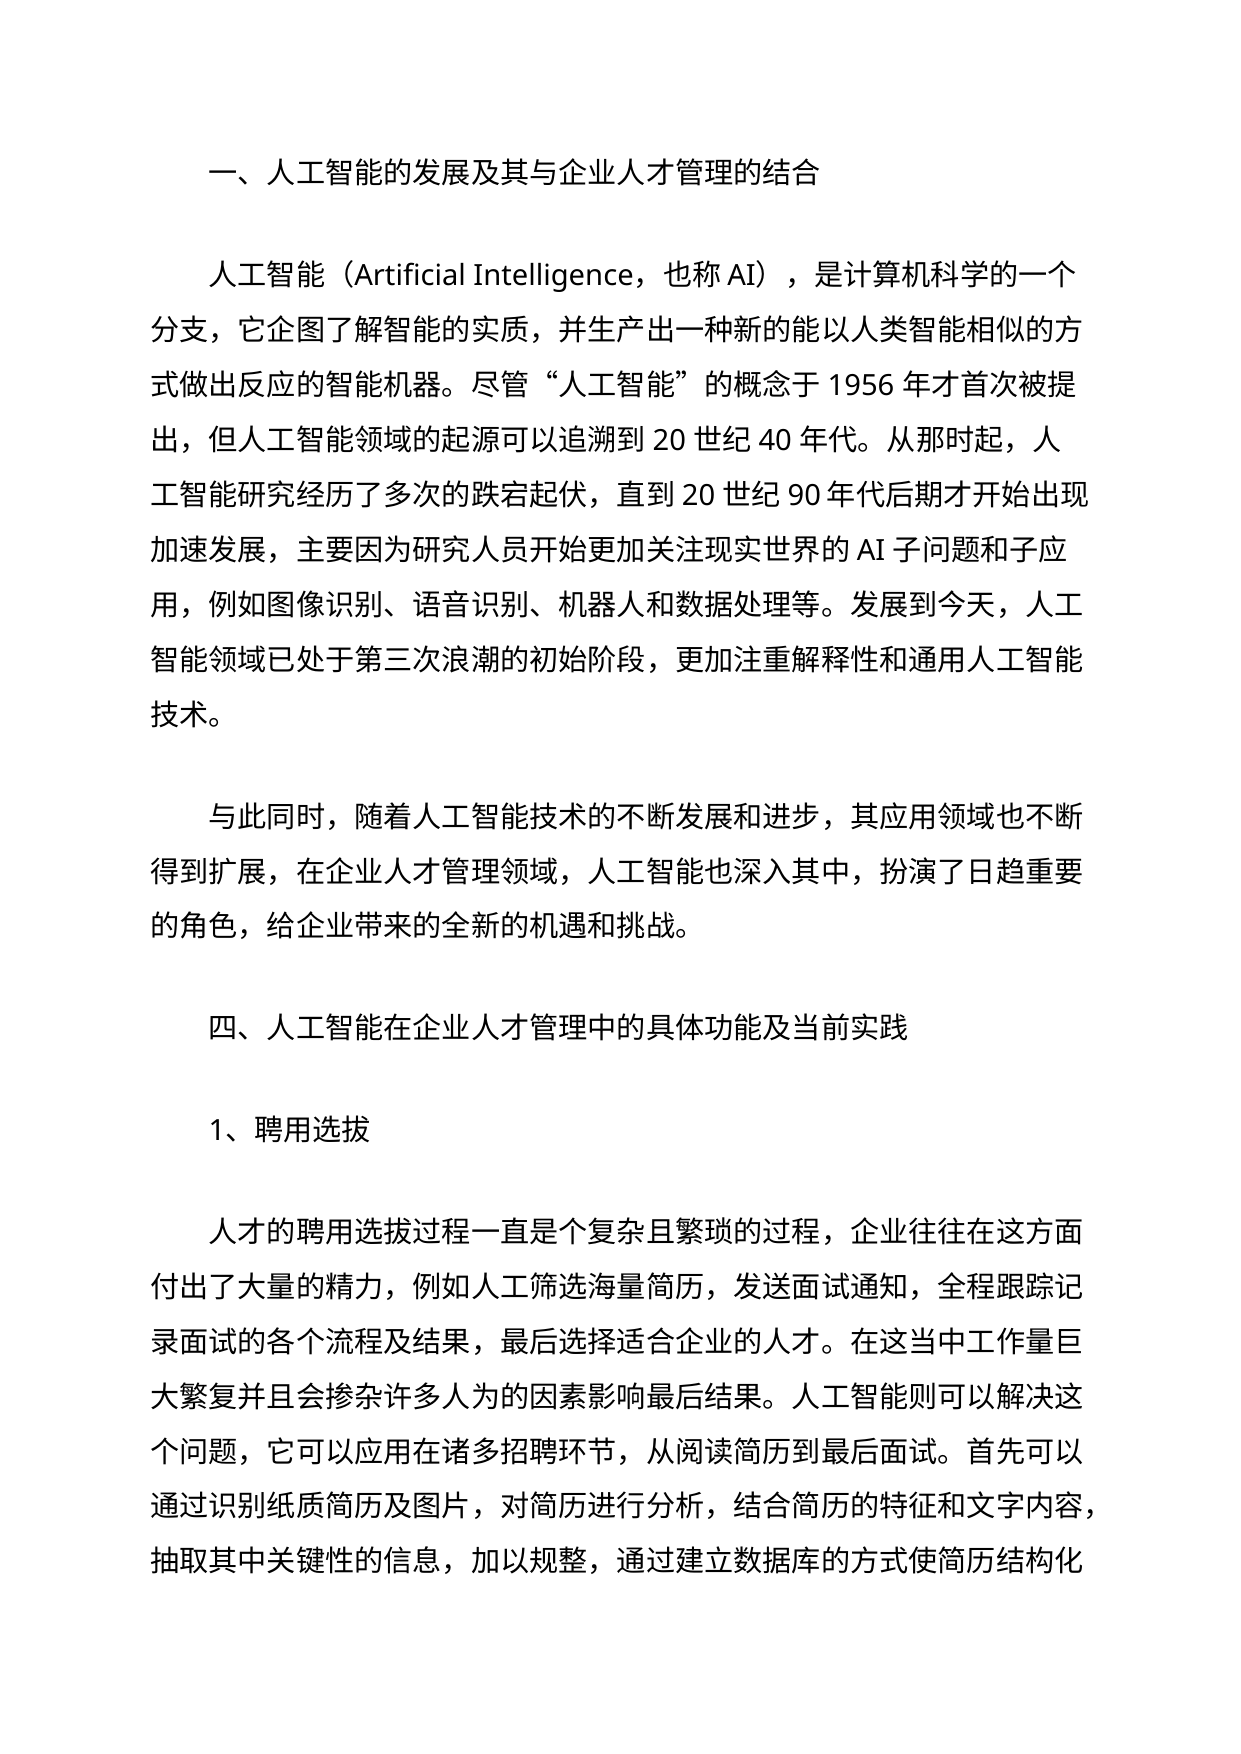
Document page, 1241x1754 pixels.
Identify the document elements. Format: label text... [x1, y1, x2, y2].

text 1、聘用选拔 [150, 1107, 1090, 1149]
text 一、人工智能的发展及其与企业人才管理的结合 [150, 150, 1090, 192]
text 与此同时，随着人工智能技术的不断发展和进步，其应用领域也不断得到扩展，在企业人才管理领域，人工智能也深入其中，扮演了日趋重要的角色，给企业带来的全新的机遇和挑战。 [150, 793, 1090, 945]
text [150, 1208, 1090, 1580]
text 人工智能（Artificial Intelligence，也称AI），是计算机科学的一个分支，它企图了解智能的实质，并生产出一种新的能以人类智能相似的方式做出反应的智能机器。尽管“人工智能”的概念于 1956 年才首次被提出，但人工智能领域的起源可以追溯到 20 世纪 40 年代。从那时起，人工智能研究经历了多次的跌宕起伏，直到 20 世纪 90年代后期才开始出现加速发展，主要因为研究人员开始更加关注现实世界的 AI 子问题和子应用，例如图像识别、语音识别、机器人和数据处理等。发展到今天，人工智能领域已处于第三次浪潮的初始阶段，更加注重解释性和通用人工智能技术。 [150, 252, 1090, 734]
text 四、人工智能在企业人才管理中的具体功能及当前实践 [150, 1005, 1090, 1047]
